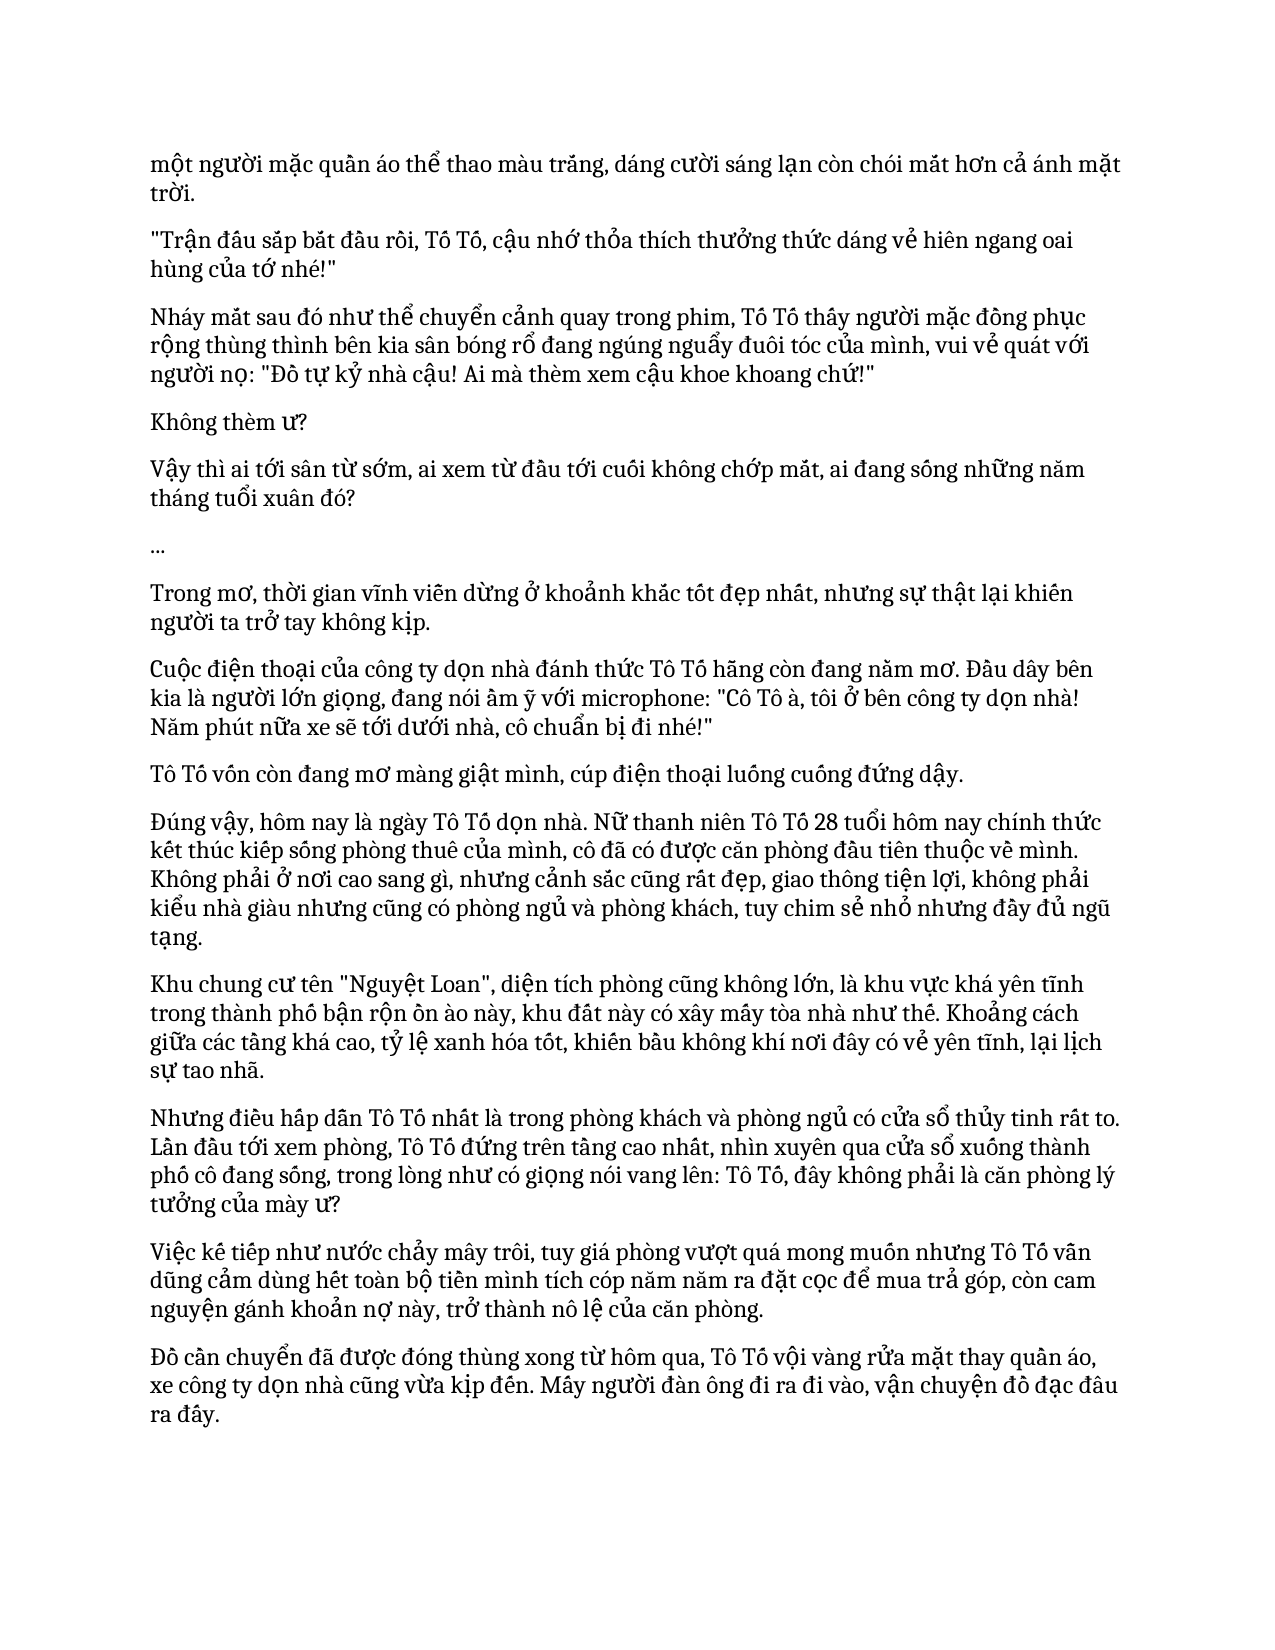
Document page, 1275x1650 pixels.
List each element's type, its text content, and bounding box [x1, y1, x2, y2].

text "Trận đấu sắp bắt đầu rồi, Tố Tố, cậu nhớ thỏa thích thưởng thức dáng vẻ hiên ngang oai hùng của tớ nhé!" [150, 226, 1125, 284]
text Đồ cần chuyển đã được đóng thùng xong từ hôm qua, Tô Tố vội vàng rửa mặt thay quần áo, xe công ty dọn nhà cũng vừa kịp đến. Mấy người đàn ông đi ra đi vào, vận chuyện đồ đạc đâu ra đấy. [150, 1342, 1125, 1429]
text Nhưng điều hấp dẫn Tô Tố nhất là trong phòng khách và phòng ngủ có cửa sổ thủy tinh rất to. Lần đầu tới xem phòng, Tô Tố đứng trên tầng cao nhất, nhìn xuyên qua cửa sổ xuống thành phố cô đang sống, trong lòng như có giọng nói vang lên: Tô Tố, đây không phải là căn phòng lý tưởng của mày ư? [150, 1104, 1125, 1219]
text Tô Tố vốn còn đang mơ màng giật mình, cúp điện thoại luống cuống đứng dậy. [150, 760, 1125, 789]
text ... [150, 531, 1125, 560]
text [150, 150, 1125, 207]
text Khu chung cư tên "Nguyệt Loan", diện tích phòng cũng không lớn, là khu vực khá yên tĩnh trong thành phố bận rộn ồn ào này, khu đất này có xây mấy tòa nhà như thế. Khoảng cách giữa các tầng khá cao, tỷ lệ xanh hóa tốt, khiến bầu không khí nơi đây có vẻ yên tĩnh, lại lịch sự tao nhã. [150, 970, 1125, 1085]
text Đúng vậy, hôm nay là ngày Tô Tố dọn nhà. Nữ thanh niên Tô Tố 28 tuổi hôm nay chính thức kết thúc kiếp sống phòng thuê của mình, cô đã có được căn phòng đầu tiên thuộc về mình. Không phải ở nơi cao sang gì, nhưng cảnh sắc cũng rất đẹp, giao thông tiện lợi, không phải kiểu nhà giàu nhưng cũng có phòng ngủ và phòng khách, tuy chim sẻ nhỏ nhưng đầy đủ ngũ tạng. [150, 807, 1125, 951]
text Vậy thì ai tới sân từ sớm, ai xem từ đầu tới cuối không chớp mắt, ai đang sống những năm tháng tuổi xuân đó? [150, 455, 1125, 512]
text Không thèm ư? [150, 407, 1125, 436]
text Cuộc điện thoại của công ty dọn nhà đánh thức Tô Tố hẵng còn đang nằm mơ. Đầu dây bên kia là người lớn giọng, đang nói ầm ỹ với microphone: "Cô Tô à, tôi ở bên công ty dọn nhà! Năm phút nữa xe sẽ tới dưới nhà, cô chuẩn bị đi nhé!" [150, 655, 1125, 741]
text Trong mơ, thời gian vĩnh viễn dừng ở khoảnh khắc tốt đẹp nhất, nhưng sự thật lại khiến người ta trở tay không kịp. [150, 579, 1125, 636]
text Nháy mắt sau đó như thể chuyển cảnh quay trong phim, Tố Tố thấy người mặc đồng phục rộng thùng thình bên kia sân bóng rổ đang ngúng nguẩy đuôi tóc của mình, vui vẻ quát với người nọ: "Đồ tự kỷ nhà cậu! Ai mà thèm xem cậu khoe khoang chứ!" [150, 302, 1125, 389]
text Việc kế tiếp như nước chảy mây trôi, tuy giá phòng vượt quá mong muốn nhưng Tô Tố vẫn dũng cảm dùng hết toàn bộ tiền mình tích cóp năm năm ra đặt cọc để mua trả góp, còn cam nguyện gánh khoản nợ này, trở thành nô lệ của căn phòng. [150, 1237, 1125, 1324]
